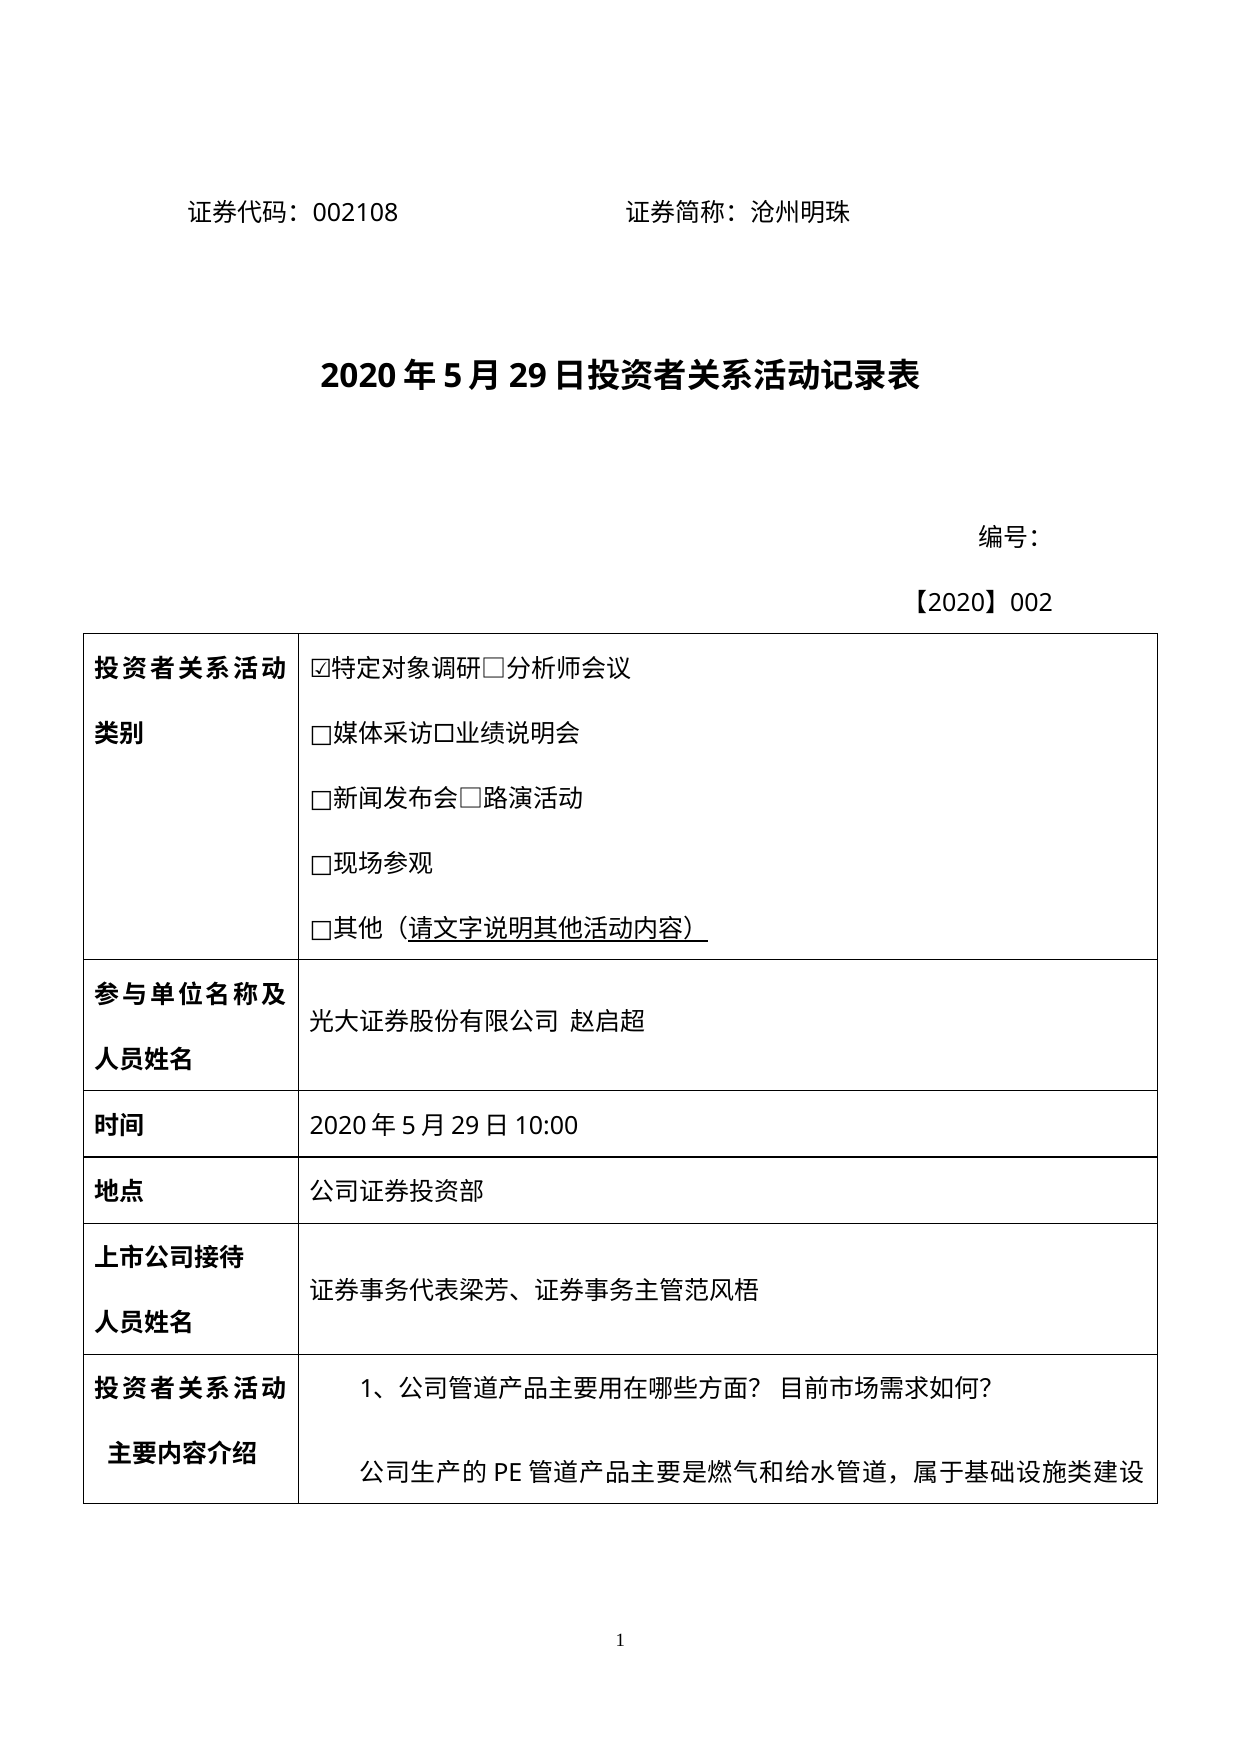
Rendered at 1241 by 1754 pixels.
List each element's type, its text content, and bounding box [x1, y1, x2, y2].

table_cell 投资者关系活动主要内容介绍 [84, 1355, 298, 1503]
text 2020年5月29日投资者关系活动记录表 [187, 341, 1053, 406]
table_cell 地点 [84, 1158, 298, 1222]
table_cell 参与单位名称及人员姓名 [84, 960, 298, 1090]
table_cell 上市公司接待 人员姓名 [84, 1224, 298, 1353]
table_cell 时间 [84, 1091, 298, 1156]
table_cell 2020年5月29日10:00 [299, 1091, 1157, 1156]
table_cell 光大证券股份有限公司 赵启超 [299, 960, 1157, 1090]
text 证券代码：002108 证券简称：沧州明珠 [187, 178, 1053, 243]
table_header 投资者关系活动类别 [84, 634, 298, 959]
table_header ☑特定对象调研□分析师会议 □媒体采访业绩说明会 □新闻发布会□路演活动 □现场参观 □其他（请文字说明其他活动内容） [299, 634, 1157, 959]
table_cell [299, 1355, 1157, 1503]
text 编号：【2020】002 [187, 503, 1053, 633]
table_cell 证券事务代表梁芳、证券事务主管范风梧 [299, 1224, 1157, 1353]
table_cell 公司证券投资部 [299, 1158, 1157, 1222]
